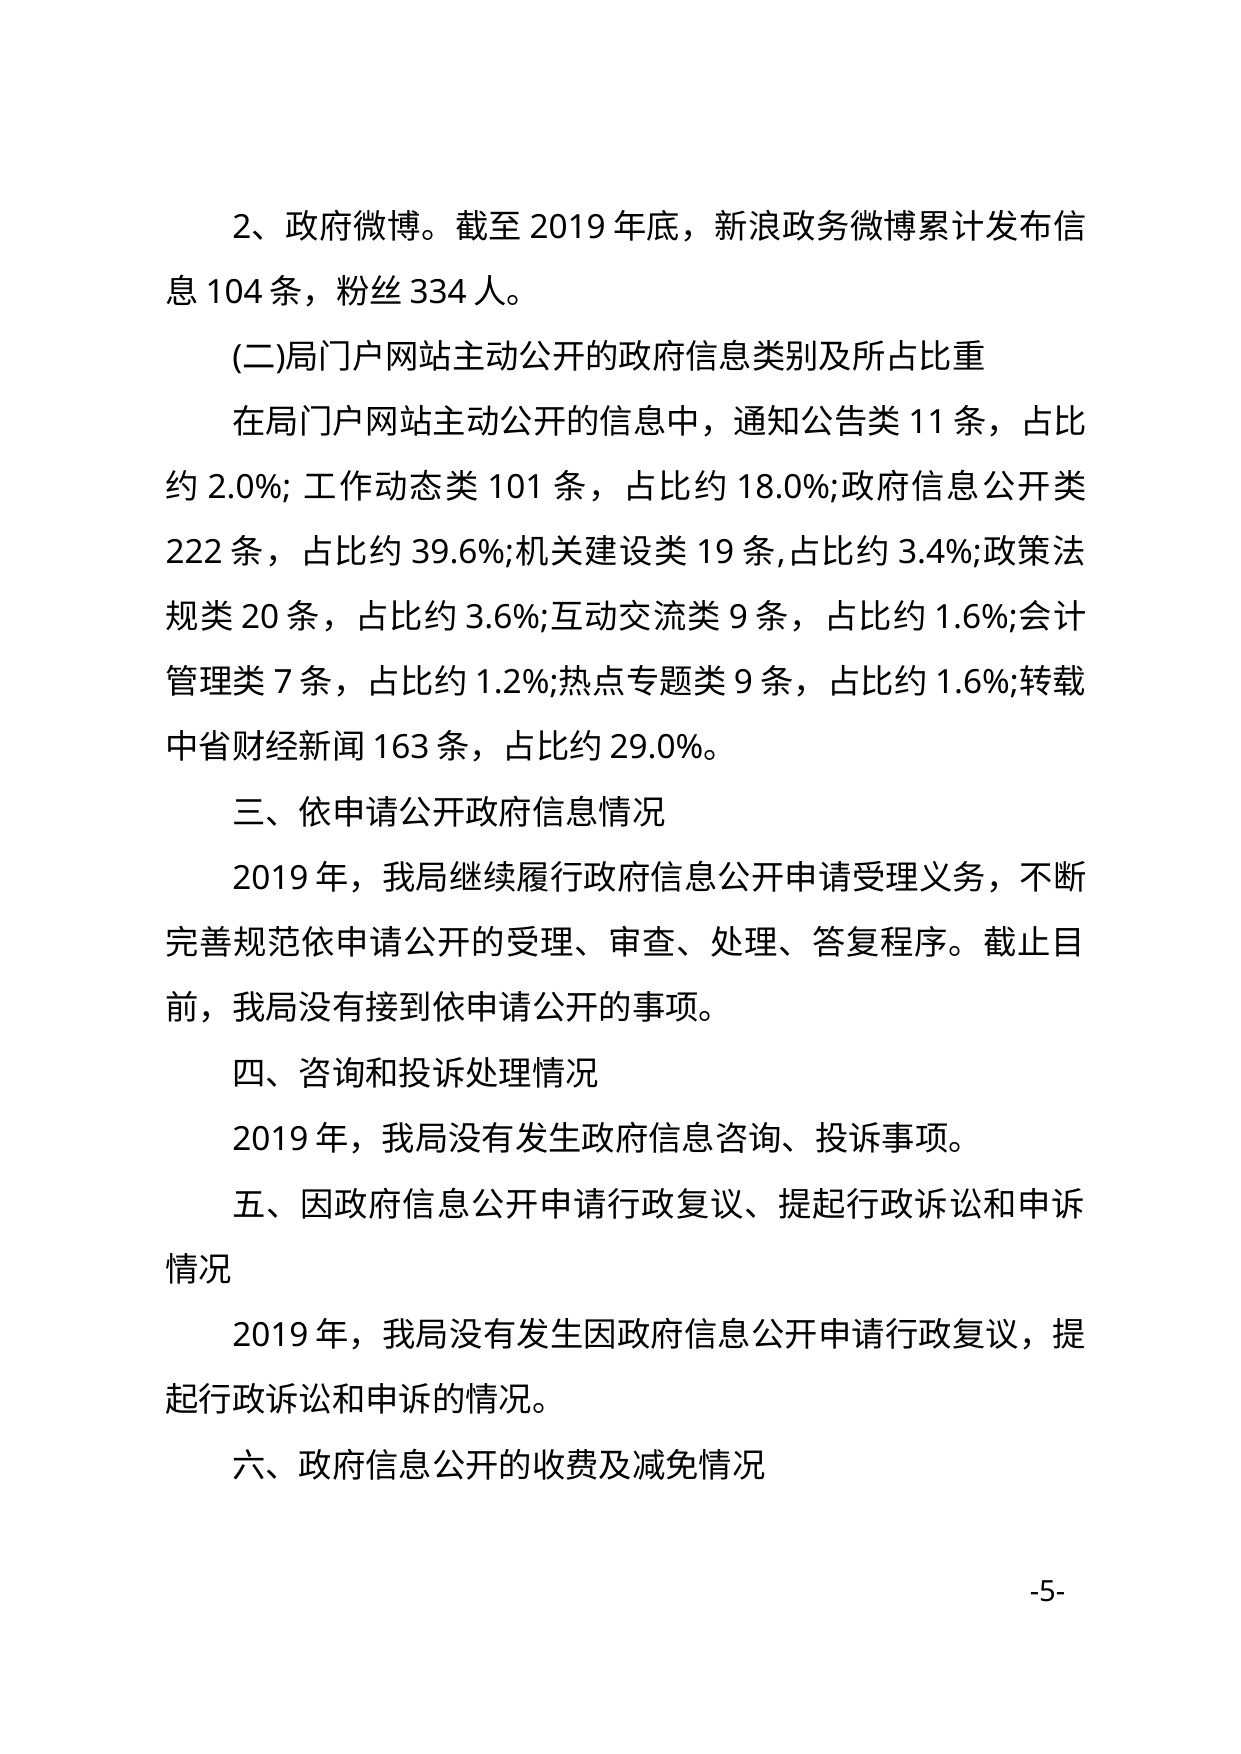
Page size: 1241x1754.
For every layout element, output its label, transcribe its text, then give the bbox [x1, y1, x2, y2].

text (二)局门户网站主动公开的政府信息类别及所占比重 [165, 321, 1087, 386]
text 2、政府微博。截至2019年底，新浪政务微博累计发布信息104条，粉丝334人。 [165, 191, 1087, 321]
text 四、咨询和投诉处理情况 [165, 1038, 1087, 1103]
text 2019年，我局没有发生政府信息咨询、投诉事项。 [165, 1103, 1087, 1168]
text 2019年，我局没有发生因政府信息公开申请行政复议，提起行政诉讼和申诉的情况。 [165, 1299, 1087, 1429]
text 三、依申请公开政府信息情况 [165, 777, 1087, 842]
text 2019年，我局继续履行政府信息公开申请受理义务，不断完善规范依申请公开的受理、审查、处理、答复程序。截止目前，我局没有接到依申请公开的事项。 [165, 842, 1087, 1037]
text 在局门户网站主动公开的信息中，通知公告类11条，占比约2.0%; 工作动态类101条，占比约18.0%;政府信息公开类222条，占比约39.6%;机关建设类19条,占比约3.4%;政策法规类20条，占比约3.6%;互动交流类9条，占比约1.6%;会计管理类7条，占比约1.2%;热点专题类9条，占比约1.6%;转载中省财经新闻163条，占比约29.0%。 [165, 386, 1087, 776]
text 五、因政府信息公开申请行政复议、提起行政诉讼和申诉情况 [165, 1169, 1087, 1299]
text 六、政府信息公开的收费及减免情况 [165, 1431, 1087, 1496]
